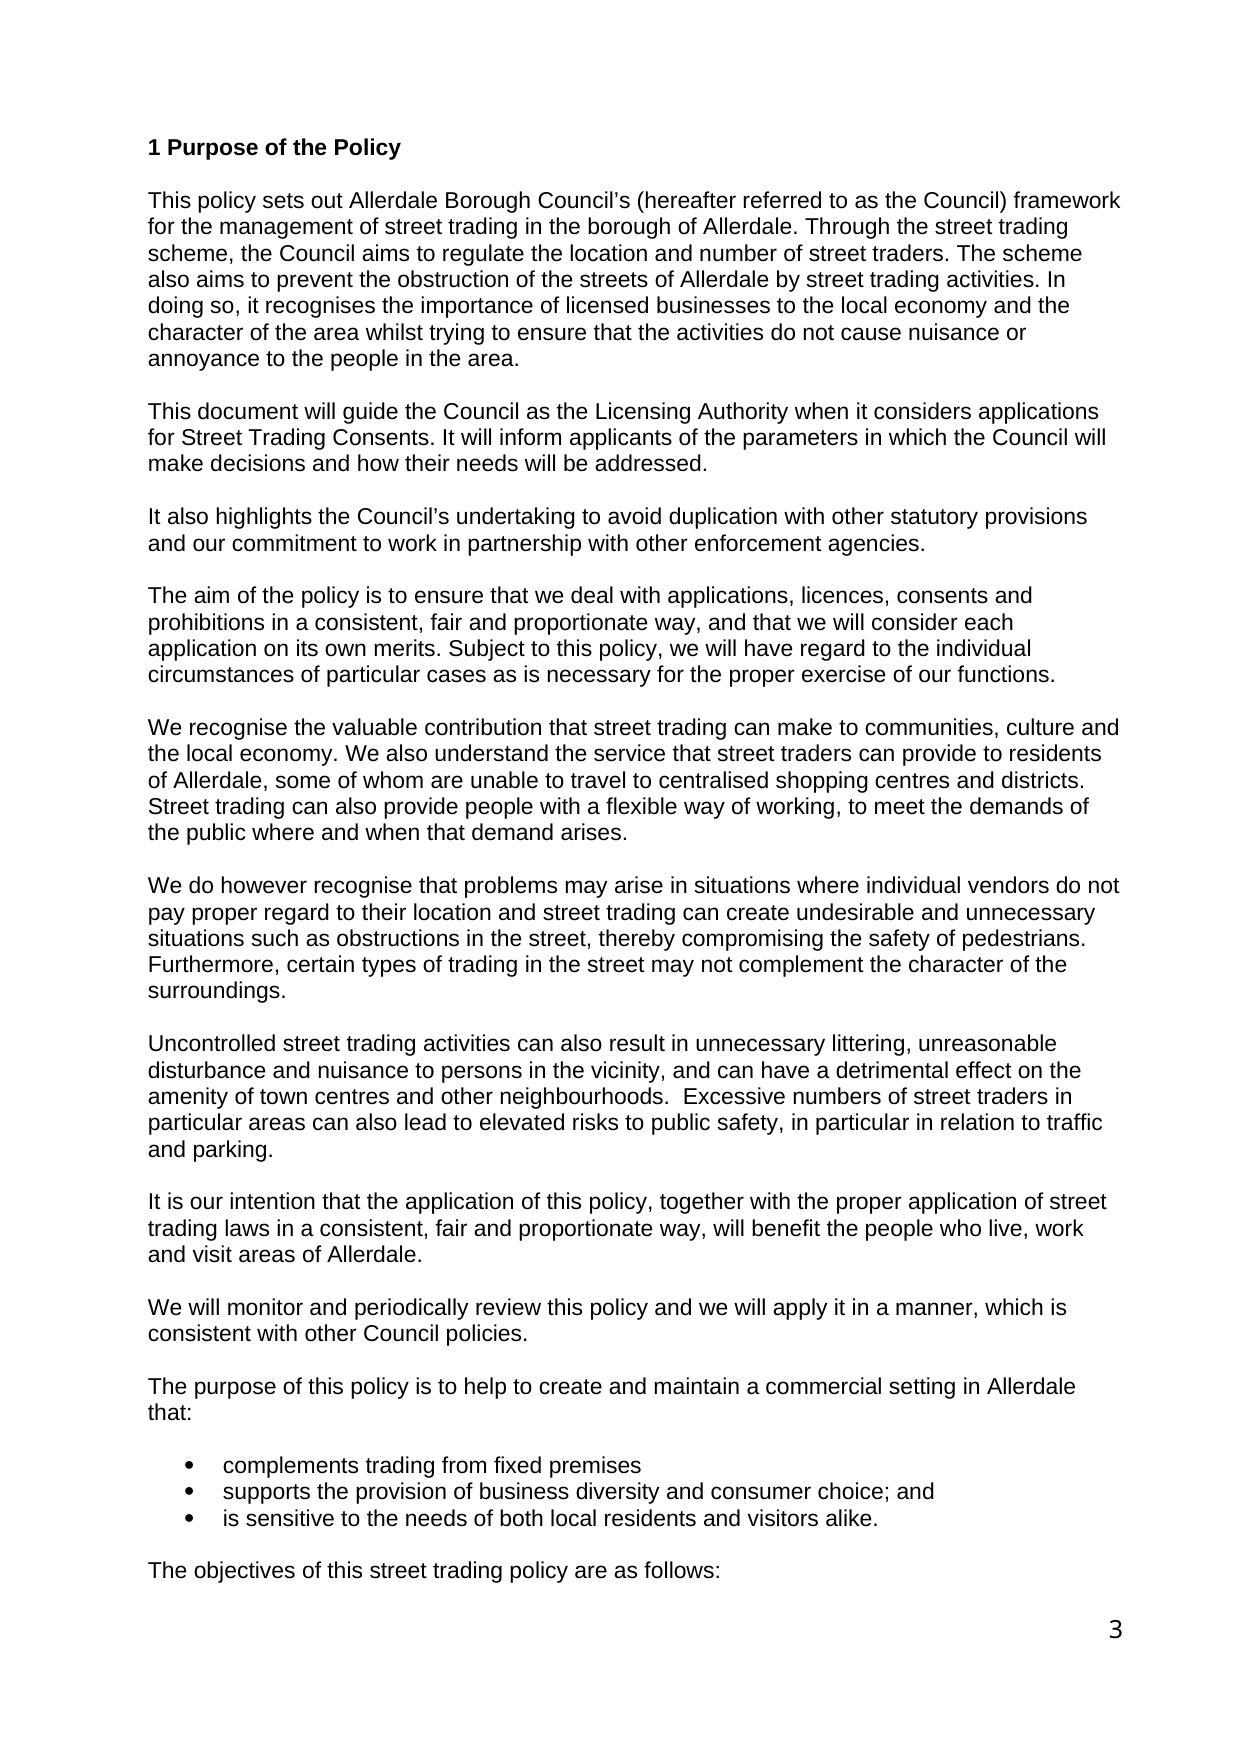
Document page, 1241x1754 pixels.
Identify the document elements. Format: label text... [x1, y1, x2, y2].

text This policy sets out Allerdale Borough Council’s (hereafter referred to as the Council) framework for the management of street trading in the borough of Allerdale. Through the street trading scheme, the Council aims to regulate the location and number of street traders. The scheme also aims to prevent the obstruction of the streets of Allerdale by street trading activities. In doing so, it recognises the importance of licensed businesses to the local economy and the character of the area whilst trying to ensure that the activities do not cause nuisance or annoyance to the people in the area. [148, 187, 1123, 371]
text 1 Purpose of the Policy [148, 134, 1123, 161]
text We do however recognise that problems may arise in situations where individual vendors do not pay proper regard to their location and street trading can create undesirable and unnecessary situations such as obstructions in the street, thereby compromising the safety of pedestrians. Furthermore, certain types of trading in the street may not complement the character of the surroundings. [148, 872, 1123, 1004]
text We will monitor and periodically review this policy and we will apply it in a manner, which is consistent with other Council policies. [148, 1294, 1123, 1346]
text The objectives of this street trading policy are as follows: [148, 1557, 1123, 1584]
list complements trading from fixed premises [185, 1452, 1123, 1478]
text This document will guide the Council as the Licensing Authority when it considers applications for Street Trading Consents. It will inform applicants of the parameters in which the Council will make decisions and how their needs will be addressed. [148, 398, 1123, 477]
text It is our intention that the application of this policy, together with the proper application of street trading laws in a consistent, fair and proportionate way, will benefit the people who live, work and visit areas of Allerdale. [148, 1188, 1123, 1267]
text It also highlights the Council’s undertaking to avoid duplication with other statutory provisions and our commitment to work in partnership with other enforcement agencies. [148, 503, 1123, 556]
text Uncontrolled street trading activities can also result in unnecessary littering, unreasonable disturbance and nuisance to persons in the vicinity, and can have a detrimental effect on the amenity of town centres and other neighbourhoods. Excessive numbers of street traders in particular areas can also lead to elevated risks to public safety, in particular in relation to traffic and parking. [148, 1030, 1123, 1162]
list is sensitive to the needs of both local residents and visitors alike. [185, 1504, 1123, 1531]
text The purpose of this policy is to help to create and maintain a commercial setting in Allerdale that: [148, 1373, 1123, 1426]
text We recognise the valuable contribution that street trading can make to communities, culture and the local economy. We also understand the service that street traders can provide to residents of Allerdale, some of whom are unable to travel to centralised shopping centres and districts. Street trading can also provide people with a flexible way of working, to meet the demands of the public where and when that demand arises. [148, 714, 1123, 846]
text The aim of the policy is to ensure that we deal with applications, licences, consents and prohibitions in a consistent, fair and proportionate way, and that we will consider each application on its own merits. Subject to this policy, we will have regard to the individual circumstances of particular cases as is necessary for the proper exercise of our functions. [148, 582, 1123, 688]
list supports the provision of business diversity and consumer choice; and [185, 1478, 1123, 1504]
